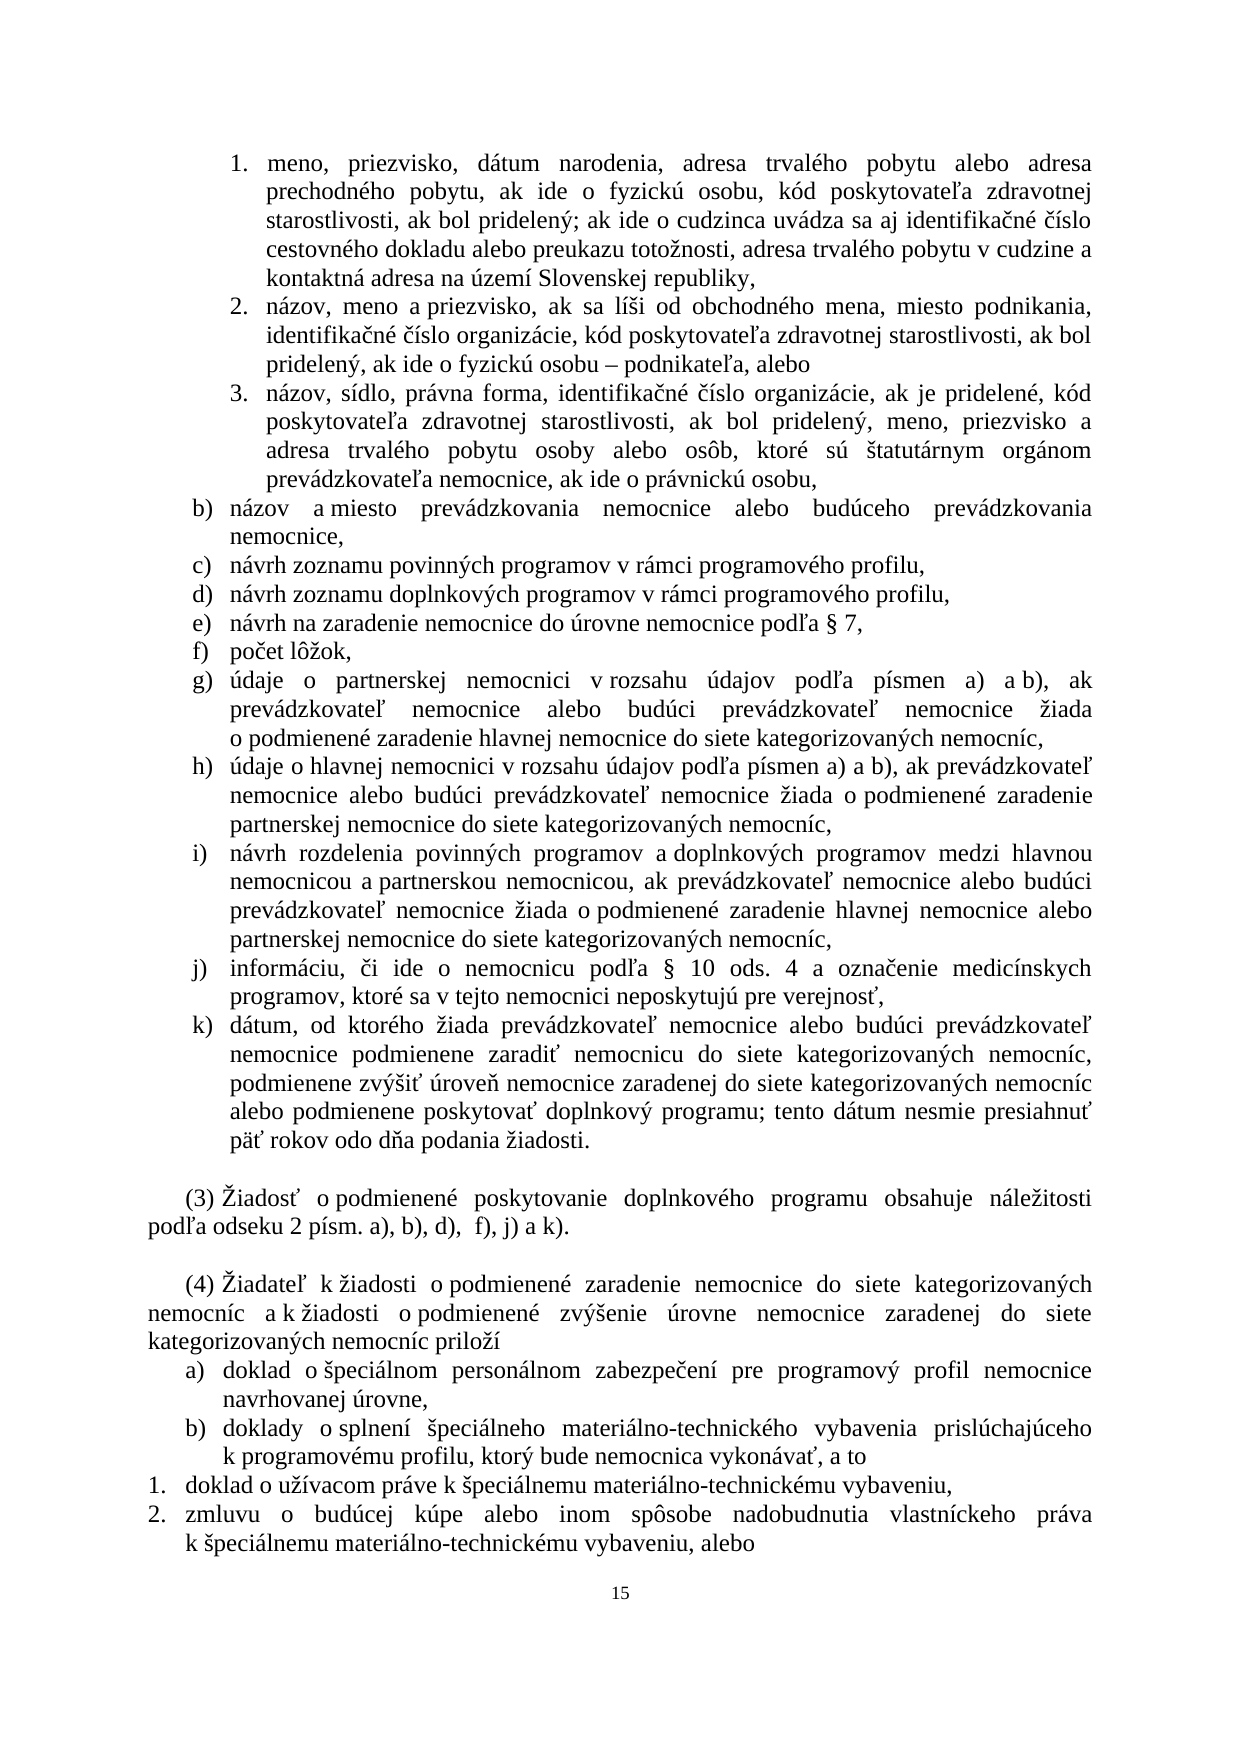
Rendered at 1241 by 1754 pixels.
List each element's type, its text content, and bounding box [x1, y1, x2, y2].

list údaje o partnerskej nemocnici v rozsahu údajov podľa písmen a) a b), ak prevádzkovateľ nemocnice alebo budúci prevádzkovateľ nemocnice žiada o podmienené zaradenie hlavnej nemocnice do siete kategorizovaných nemocníc, [192, 665, 1093, 751]
list Žiadosť o podmienené poskytovanie doplnkového programu obsahuje náležitosti podľa odseku 2 písm. a), b), d), f), j) a k). [148, 1183, 1093, 1240]
list názov a miesto prevádzkovania nemocnice alebo budúceho prevádzkovania nemocnice, [192, 493, 1093, 550]
list zmluvu o budúcej kúpe alebo inom spôsobe nadobudnutia vlastníckeho práva k špeciálnemu materiálno-technickému vybaveniu, alebo [148, 1499, 1093, 1556]
list doklad o špeciálnom personálnom zabezpečení pre programový profil nemocnice navrhovanej úrovne, [185, 1355, 1093, 1413]
list počet lôžok, [192, 636, 1093, 665]
list doklady o splnení špeciálneho materiálno-technického vybavenia prislúchajúceho k programovému profilu, ktorý bude nemocnica vykonávať, a to [185, 1413, 1093, 1470]
list návrh zoznamu doplnkových programov v rámci programového profilu, [192, 579, 1093, 608]
list 3. názov, sídlo, právna forma, identifikačné číslo organizácie, ak je pridelené, kód poskytovateľa zdravotnej starostlivosti, ak bol pridelený, meno, priezvisko a adresa trvalého pobytu osoby alebo osôb, ktoré sú štatutárnym orgánom prevádzkovateľa nemocnice, ak ide o právnickú osobu, [229, 378, 1093, 493]
list údaje o hlavnej nemocnici v rozsahu údajov podľa písmen a) a b), ak prevádzkovateľ nemocnice alebo budúci prevádzkovateľ nemocnice žiada o podmienené zaradenie partnerskej nemocnice do siete kategorizovaných nemocníc, [192, 751, 1093, 838]
list návrh zoznamu povinných programov v rámci programového profilu, [192, 550, 1093, 579]
list návrh rozdelenia povinných programov a doplnkových programov medzi hlavnou nemocnicou a partnerskou nemocnicou, ak prevádzkovateľ nemocnice alebo budúci prevádzkovateľ nemocnice žiada o podmienené zaradenie hlavnej nemocnice alebo partnerskej nemocnice do siete kategorizovaných nemocníc, [192, 838, 1093, 953]
list Žiadateľ k žiadosti o podmienené zaradenie nemocnice do siete kategorizovaných nemocníc a k žiadosti o podmienené zvýšenie úrovne nemocnice zaradenej do siete kategorizovaných nemocníc priloží [148, 1269, 1093, 1355]
list dátum, od ktorého žiada prevádzkovateľ nemocnice alebo budúci prevádzkovateľ nemocnice podmienene zaradiť nemocnicu do siete kategorizovaných nemocníc, podmienene zvýšiť úroveň nemocnice zaradenej do siete kategorizovaných nemocníc alebo podmienene poskytovať doplnkový programu; tento dátum nesmie presiahnuť päť rokov odo dňa podania žiadosti. [192, 1010, 1093, 1154]
list 2. názov, meno a priezvisko, ak sa líši od obchodného mena, miesto podnikania, identifikačné číslo organizácie, kód poskytovateľa zdravotnej starostlivosti, ak bol pridelený, ak ide o fyzickú osobu – podnikateľa, alebo [229, 291, 1093, 378]
list doklad o užívacom práve k špeciálnemu materiálno-technickému vybaveniu, [148, 1470, 1093, 1499]
list návrh na zaradenie nemocnice do úrovne nemocnice podľa § 7, [192, 608, 1093, 636]
list 1. meno, priezvisko, dátum narodenia, adresa trvalého pobytu alebo adresa prechodného pobytu, ak ide o fyzickú osobu, kód poskytovateľa zdravotnej starostlivosti, ak bol pridelený; ak ide o cudzinca uvádza sa aj identifikačné číslo cestovného dokladu alebo preukazu totožnosti, adresa trvalého pobytu v cudzine a kontaktná adresa na území Slovenskej republiky, [229, 148, 1093, 291]
list informáciu, či ide o nemocnicu podľa § 10 ods. 4 a označenie medicínskych programov, ktoré sa v tejto nemocnici neposkytujú pre verejnosť, [192, 953, 1093, 1010]
